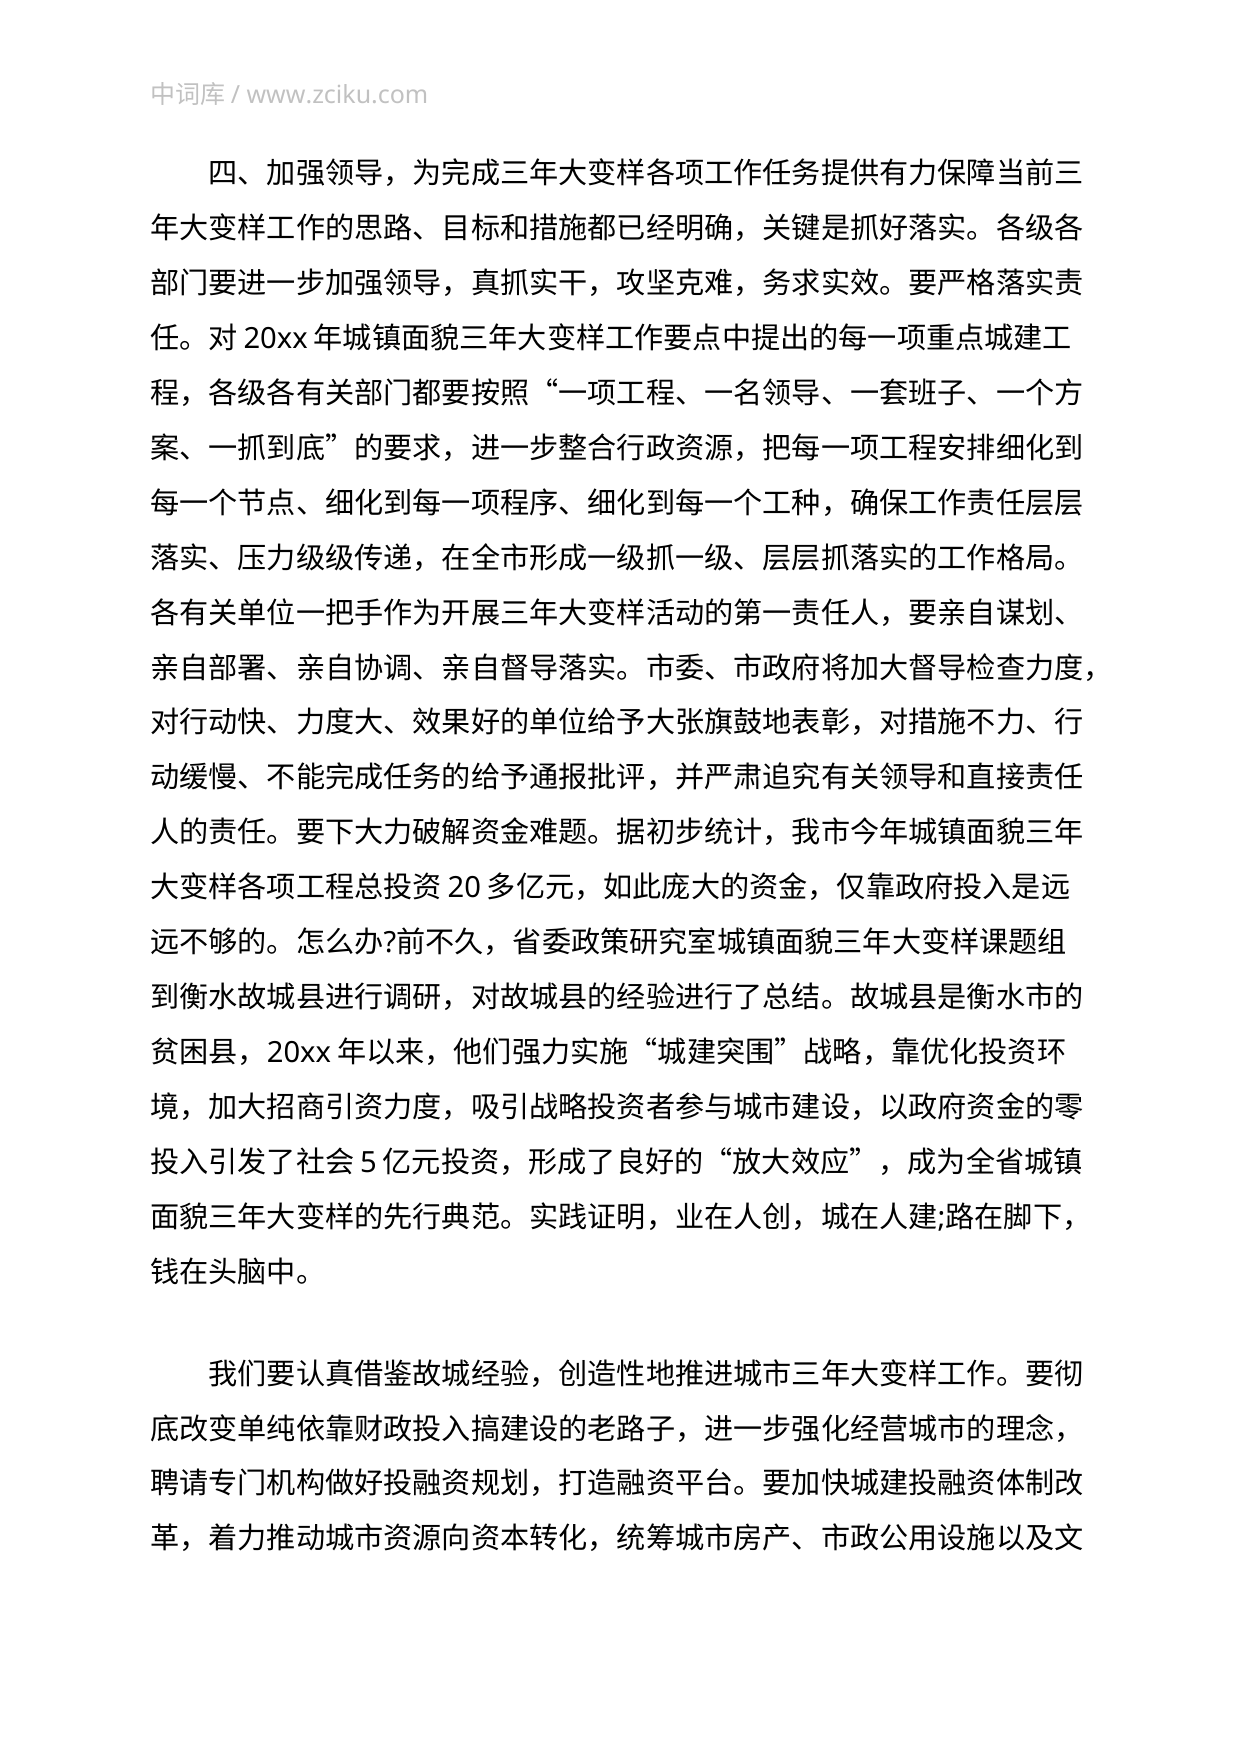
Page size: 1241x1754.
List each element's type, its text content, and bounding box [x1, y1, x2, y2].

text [150, 1350, 1090, 1557]
text 四、加强领导，为完成三年大变样各项工作任务提供有力保障当前三年大变样工作的思路、目标和措施都已经明确，关键是抓好落实。各级各部门要进一步加强领导，真抓实干，攻坚克难，务求实效。要严格落实责任。对20xx年城镇面貌三年大变样工作要点中提出的每一项重点城建工程，各级各有关部门都要按照“一项工程、一名领导、一套班子、一个方案、一抓到底”的要求，进一步整合行政资源，把每一项工程安排细化到每一个节点、细化到每一项程序、细化到每一个工种，确保工作责任层层落实、压力级级传递，在全市形成一级抓一级、层层抓落实的工作格局。各有关单位一把手作为开展三年大变样活动的第一责任人，要亲自谋划、亲自部署、亲自协调、亲自督导落实。市委、市政府将加大督导检查力度，对行动快、力度大、效果好的单位给予大张旗鼓地表彰，对措施不力、行动缓慢、不能完成任务的给予通报批评，并严肃追究有关领导和直接责任人的责任。要下大力破解资金难题。据初步统计，我市今年城镇面貌三年大变样各项工程总投资20多亿元，如此庞大的资金，仅靠政府投入是远远不够的。怎么办?前不久，省委政策研究室城镇面貌三年大变样课题组到衡水故城县进行调研，对故城县的经验进行了总结。故城县是衡水市的贫困县，20xx年以来，他们强力实施“城建突围”战略，靠优化投资环境，加大招商引资力度，吸引战略投资者参与城市建设，以政府资金的零投入引发了社会5亿元投资，形成了良好的“放大效应”，成为全省城镇面貌三年大变样的先行典范。实践证明，业在人创，城在人建;路在脚下，钱在头脑中。 [150, 150, 1090, 1291]
